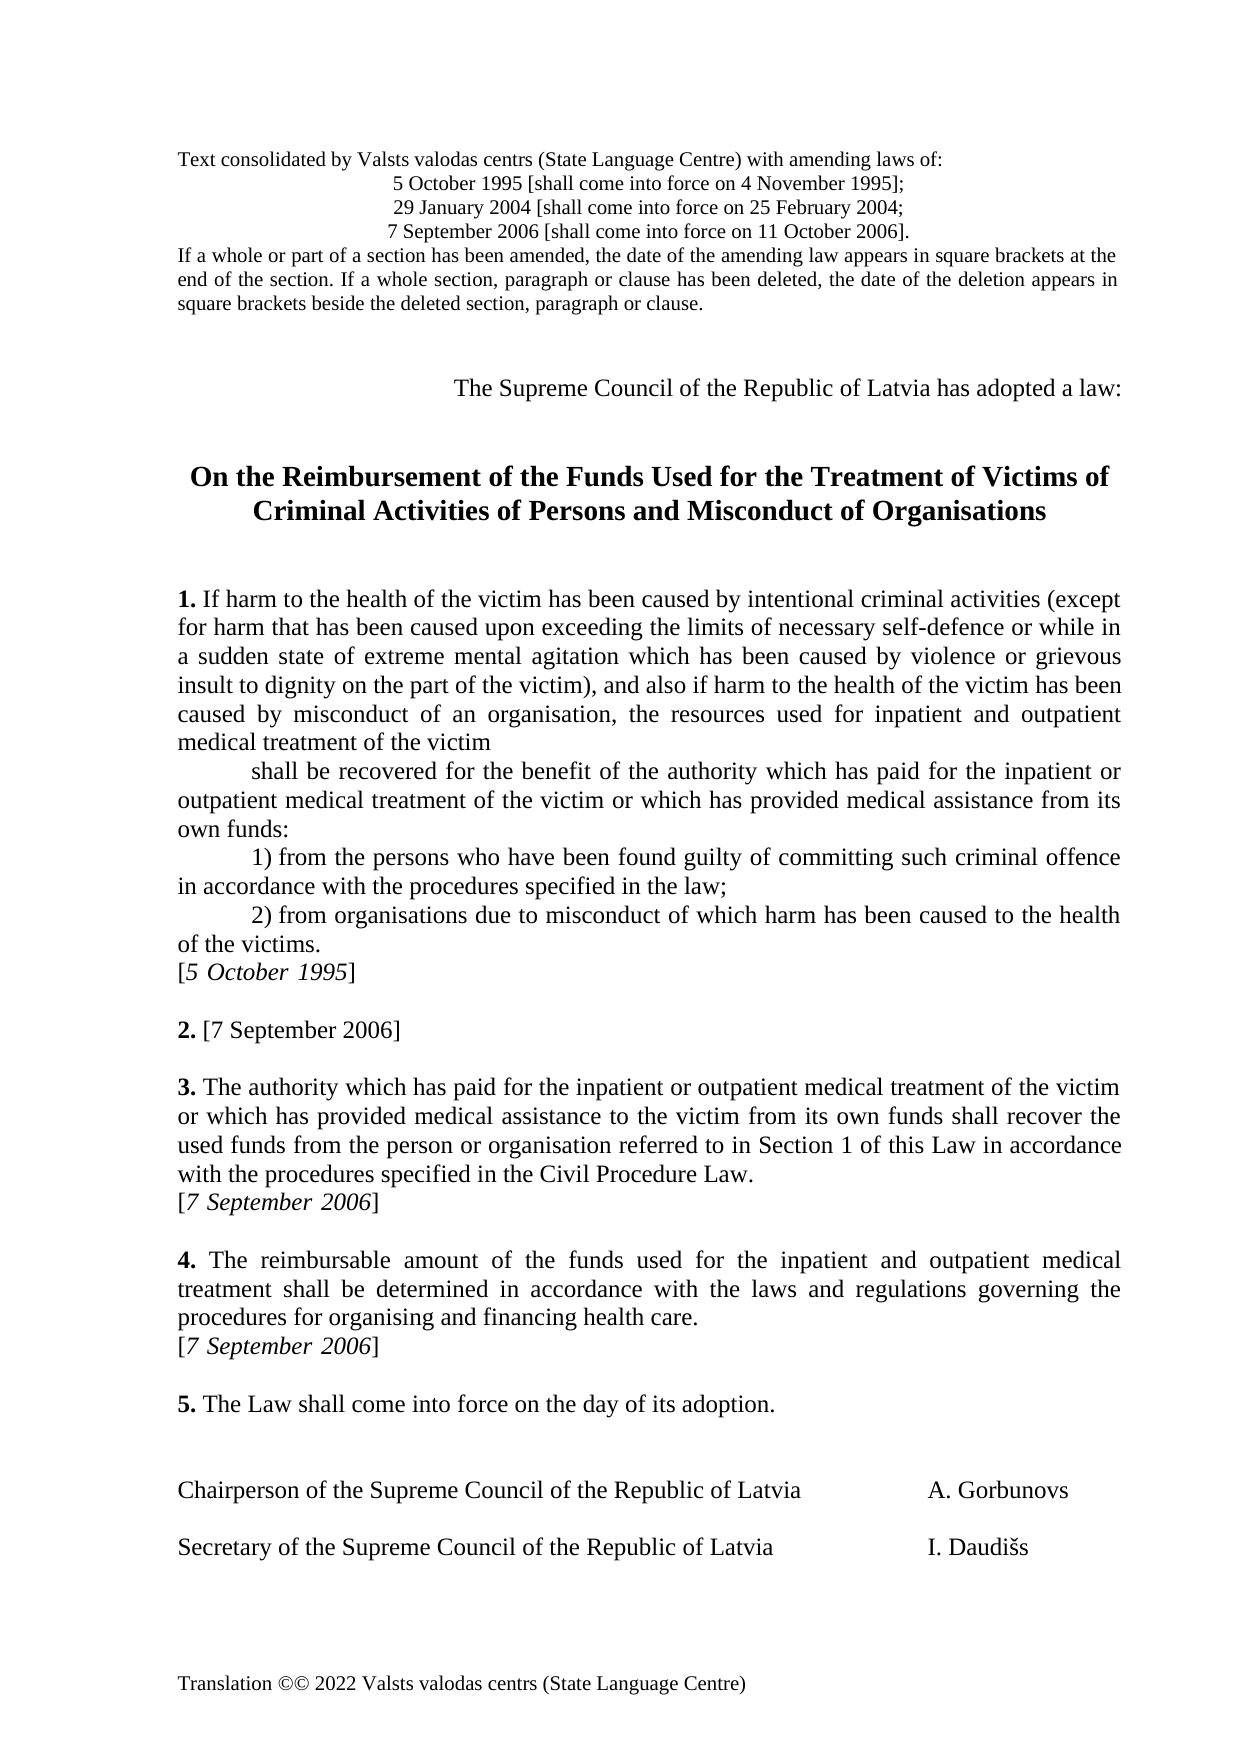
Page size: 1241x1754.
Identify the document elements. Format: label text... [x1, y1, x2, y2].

text The Supreme Council of the Republic of Latvia has adopted a law: [177, 373, 1122, 402]
text 2. [7 September 2006] [177, 1015, 1122, 1044]
text [7 September 2006] [177, 1187, 1122, 1216]
text On the Reimbursement of the Funds Used for the Treatment of Victims of Criminal Activities of Persons and Misconduct of Organisations [177, 459, 1122, 526]
text Chairperson of the Supreme Council of the Republic of Latvia A. Gorbunovs [177, 1475, 1122, 1504]
text 4. The reimbursable amount of the funds used for the inpatient and outpatient medical treatment shall be determined in accordance with the laws and regulations governing the procedures for organising and financing health care. [177, 1245, 1122, 1331]
text Text consolidated by Valsts valodas centrs (State Language Centre) with amending laws of: [177, 147, 1122, 171]
text [5 October 1995] [177, 957, 1122, 986]
text 5 October 1995 [shall come into force on 4 November 1995]; [177, 171, 1119, 195]
text If a whole or part of a section has been amended, the date of the amending law appears in square brackets at the end of the section. If a whole section, paragraph or clause has been deleted, the date of the deletion appears in square brackets beside the deleted section, paragraph or clause. [177, 243, 1119, 315]
text [7 September 2006] [177, 1331, 1122, 1360]
text 1. If harm to the health of the victim has been caused by intentional criminal activities (except for harm that has been caused upon exceeding the limits of necessary self-defence or while in a sudden state of extreme mental agitation which has been caused by violence or grievous insult to dignity on the part of the victim), and also if harm to the health of the victim has been caused by misconduct of an organisation, the resources used for inpatient and outpatient medical treatment of the victim [177, 584, 1122, 756]
text 2) from organisations due to misconduct of which harm has been caused to the health of the victims. [177, 900, 1122, 957]
text 5. The Law shall come into force on the day of its adoption. [177, 1389, 1122, 1417]
text 3. The authority which has paid for the inpatient or outpatient medical treatment of the victim or which has provided medical assistance to the victim from its own funds shall recover the used funds from the person or organisation referred to in Section 1 of this Law in accordance with the procedures specified in the Civil Procedure Law. [177, 1072, 1122, 1187]
text 7 September 2006 [shall come into force on 11 October 2006]. [177, 219, 1119, 243]
text 1) from the persons who have been found guilty of committing such criminal offence in accordance with the procedures specified in the law; [177, 842, 1122, 900]
text Secretary of the Supreme Council of the Republic of Latvia I. Daudišs [177, 1532, 1122, 1561]
text shall be recovered for the benefit of the authority which has paid for the inpatient or outpatient medical treatment of the victim or which has provided medical assistance from its own funds: [177, 756, 1122, 842]
text 29 January 2004 [shall come into force on 25 February 2004; [177, 195, 1119, 219]
